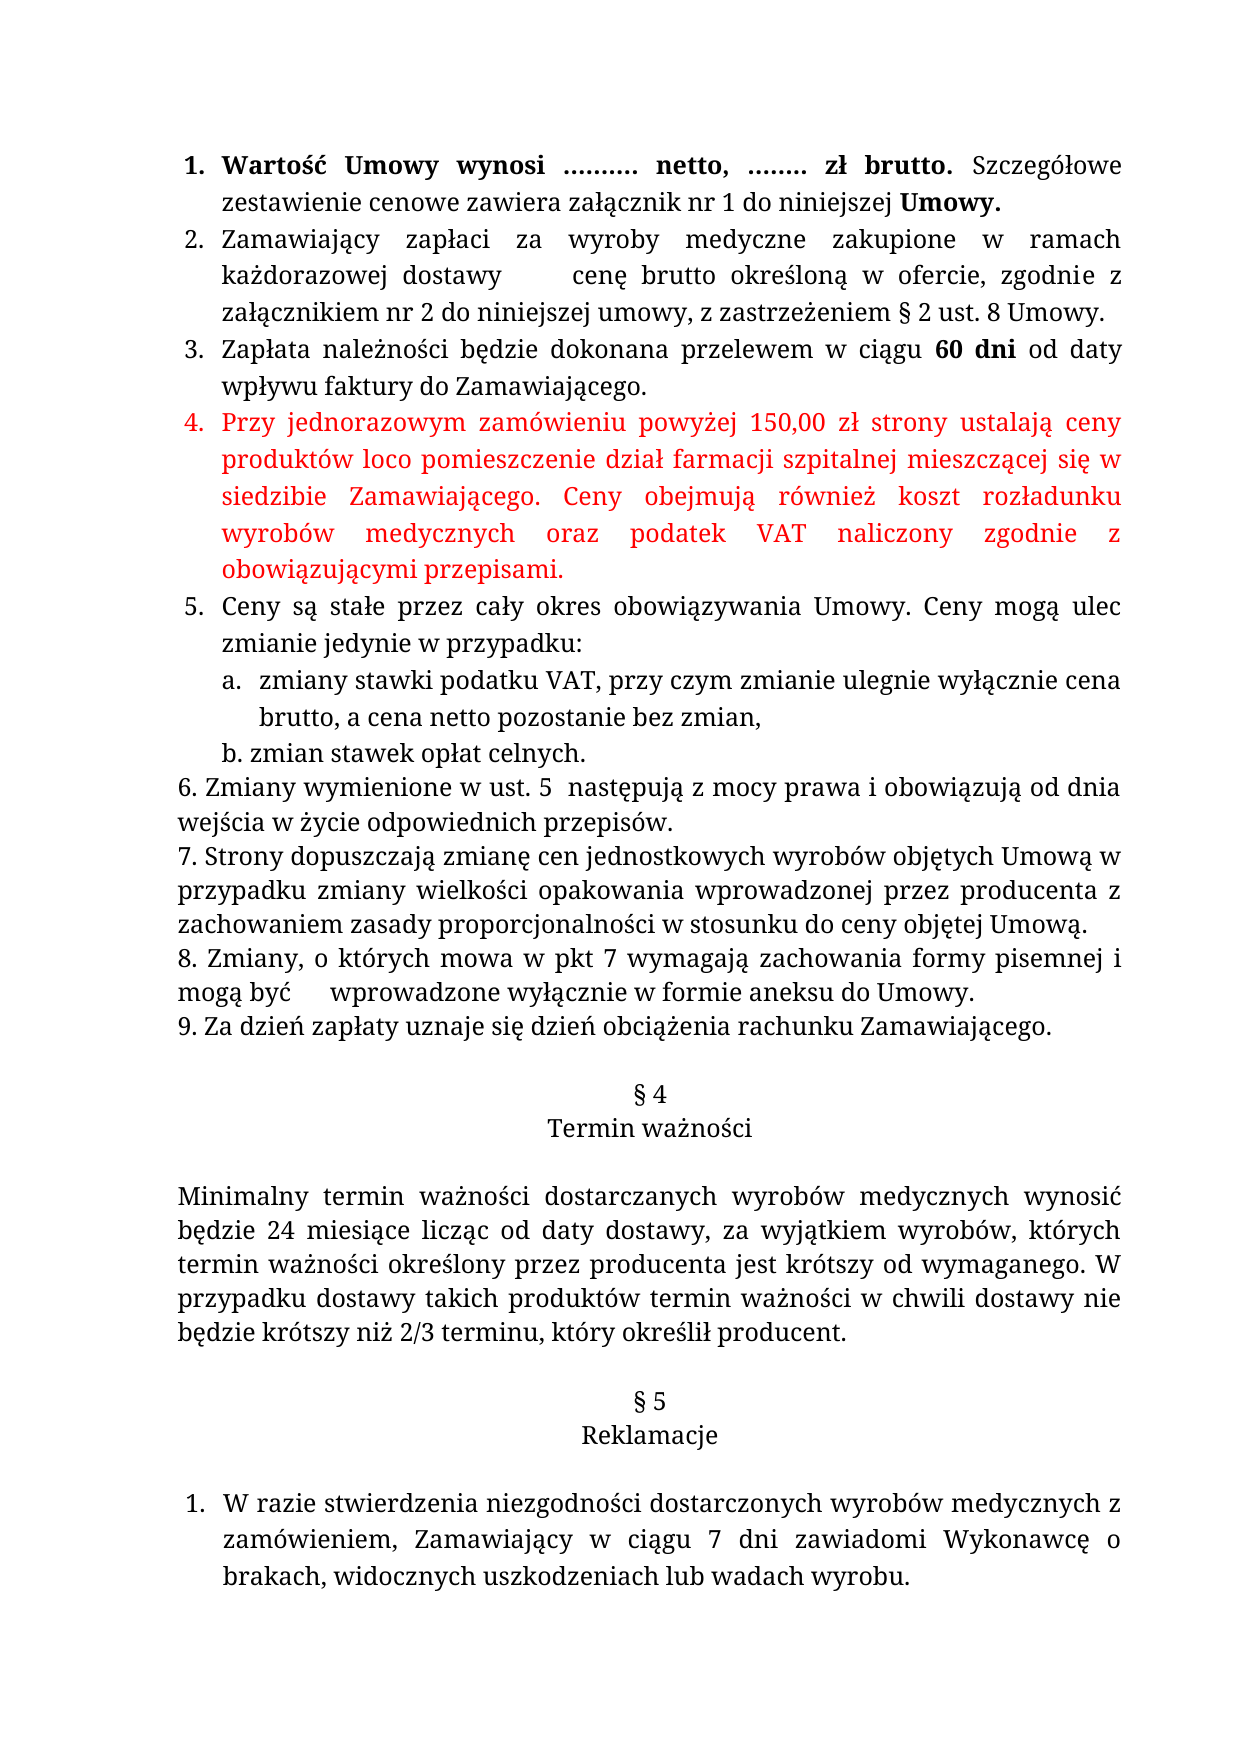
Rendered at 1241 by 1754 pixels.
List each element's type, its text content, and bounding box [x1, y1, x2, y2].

text § 5 [177, 1383, 1122, 1417]
text Termin ważności [177, 1111, 1122, 1145]
list Ceny są stałe przez cały okres obowiązywania Umowy. Ceny mogą ulec zmianie jedynie w przypadku: [184, 589, 1122, 660]
text 6. Zmiany wymienione w ust. 5 następują z mocy prawa i obowiązują od dnia wejścia w życie odpowiednich przepisów. [177, 770, 1122, 838]
list Wartość Umowy wynosi ………. netto, …….. zł brutto. Szczegółowe zestawienie cenowe zawiera załącznik nr 1 do niniejszej Umowy. [184, 148, 1122, 218]
list Przy jednorazowym zamówieniu powyżej 150,00 zł strony ustalają ceny produktów loco pomieszczenie dział farmacji szpitalnej mieszczącej się w siedzibie Zamawiającego. Ceny obejmują również koszt rozładunku wyrobów medycznych oraz podatek VAT naliczony zgodnie z obowiązującymi przepisami. [184, 405, 1122, 586]
list Zapłata należności będzie dokonana przelewem w ciągu 60 dni od daty wpływu faktury do Zamawiającego. [184, 332, 1122, 402]
text b. zmian stawek opłat celnych. [177, 736, 1122, 770]
text 8. Zmiany, o których mowa w pkt 7 wymagają zachowania formy pisemnej i mogą być wprowadzone wyłącznie w formie aneksu do Umowy. [177, 940, 1122, 1008]
text § 4 [177, 1077, 1122, 1111]
text 7. Strony dopuszczają zmianę cen jednostkowych wyrobów objętych Umową w przypadku zmiany wielkości opakowania wprowadzonej przez producenta z zachowaniem zasady proporcjonalności w stosunku do ceny objętej Umową. [177, 838, 1122, 940]
list W razie stwierdzenia niezgodności dostarczonych wyrobów medycznych z zamówieniem, Zamawiający w ciągu 7 dni zawiadomi Wykonawcę o brakach, widocznych uszkodzeniach lub wadach wyrobu. [185, 1485, 1122, 1593]
text 9. Za dzień zapłaty uznaje się dzień obciążenia rachunku Zamawiającego. [177, 1008, 1122, 1043]
list zmiany stawki podatku VAT, przy czym zmianie ulegnie wyłącznie cena brutto, a cena netto pozostanie bez zmian, [221, 662, 1122, 733]
list Zamawiający zapłaci za wyroby medyczne zakupione w ramach każdorazowej dostawy cenę brutto określoną w ofercie, zgodnie z załącznikiem nr 2 do niniejszej umowy, z zastrzeżeniem § 2 ust. 8 Umowy. [184, 221, 1122, 329]
text Minimalny termin ważności dostarczanych wyrobów medycznych wynosić będzie 24 miesiące licząc od daty dostawy, za wyjątkiem wyrobów, których termin ważności określony przez producenta jest krótszy od wymaganego. W przypadku dostawy takich produktów termin ważności w chwili dostawy nie będzie krótszy niż 2/3 terminu, który określił producent. [177, 1179, 1122, 1349]
text Reklamacje [177, 1417, 1122, 1451]
